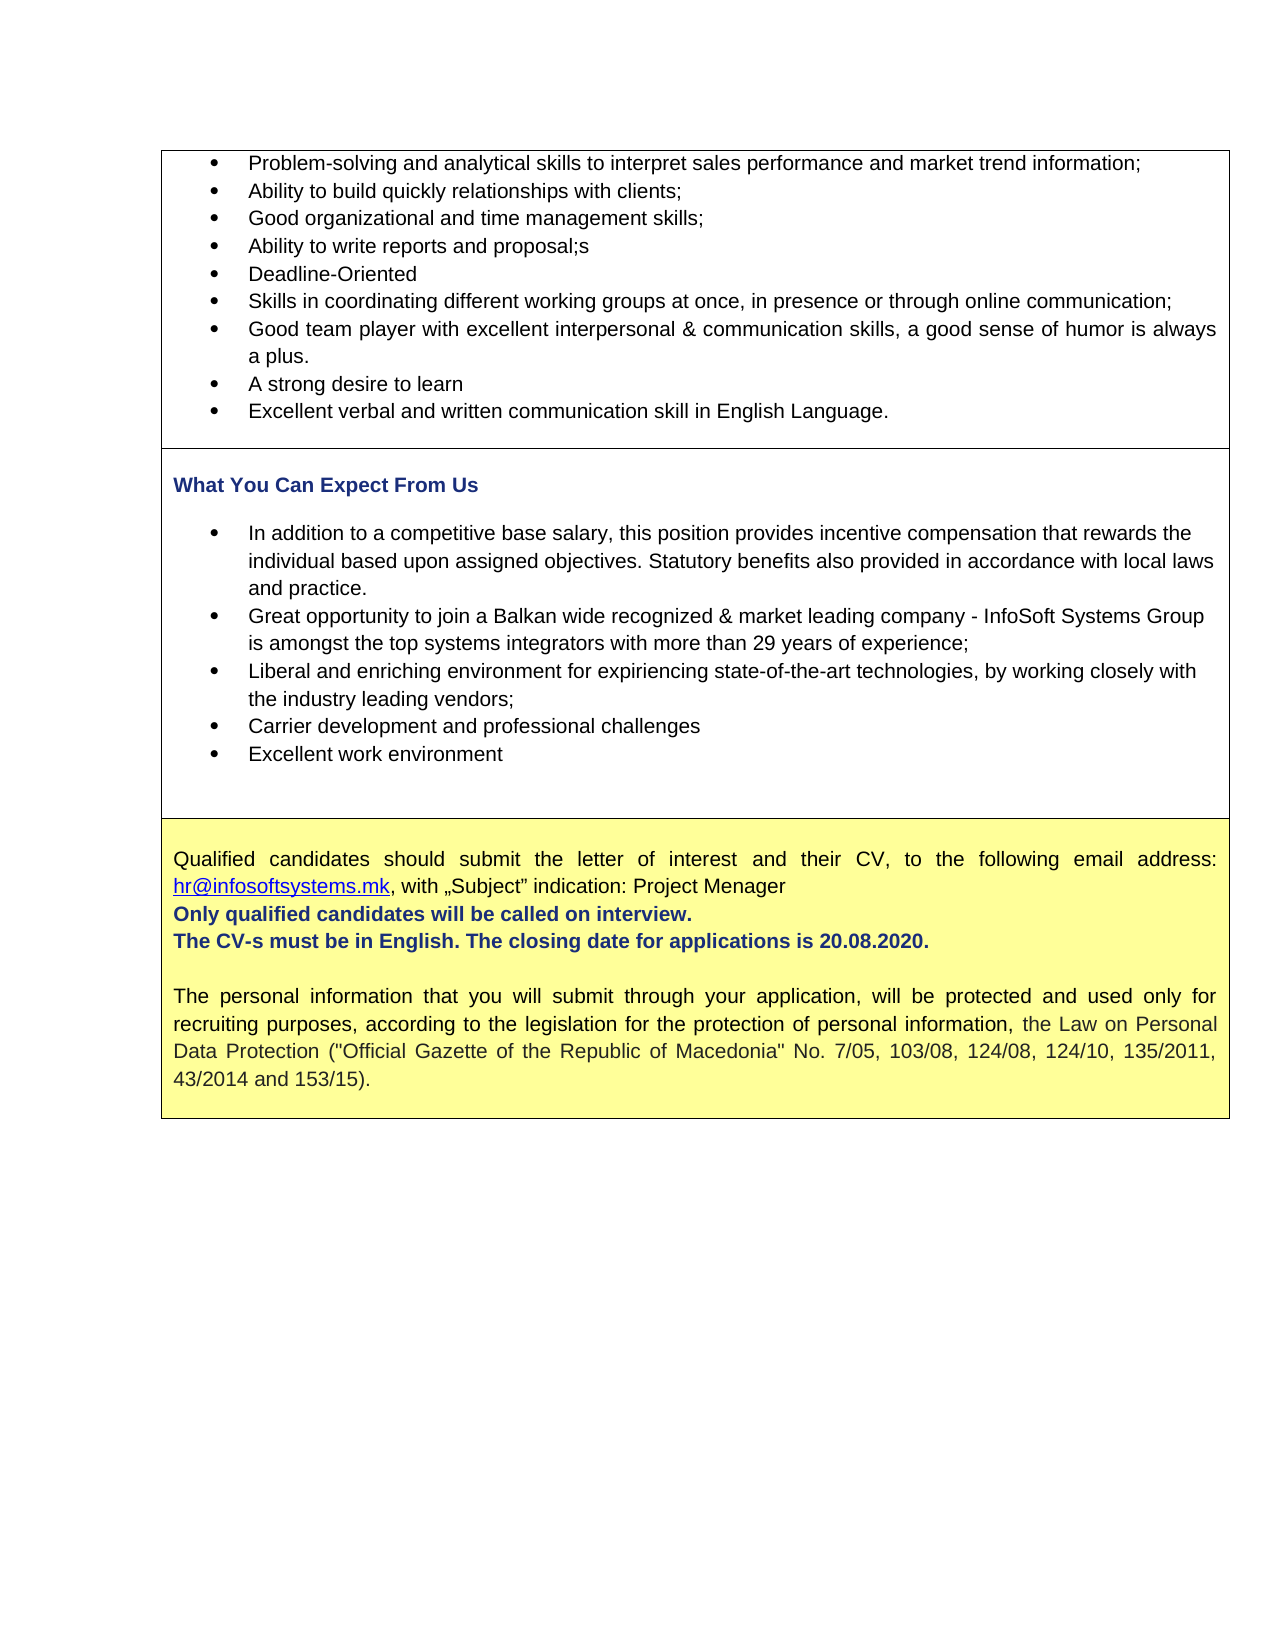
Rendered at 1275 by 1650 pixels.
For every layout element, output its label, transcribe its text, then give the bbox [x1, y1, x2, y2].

table_cell Qualified candidates should submit the letter of interest and their CV, to the following email address: hr@infosoftsystems.mk, with „Subject” indication: Project Menager Only qualified candidates will be called on interview. The CV-s must be in English. The closing date for applications is 20.08.2020. The personal information that you will submit through your application, will be protected and used only for recruiting purposes, according to the legislation for the protection of personal information, the Law on Personal Data Protection ("Official Gazette of the Republic of Macedonia" No. 7/05, 103/08, 124/08, 124/10, 135/2011, 43/2014 and 153/15). [162, 819, 1229, 1118]
table_cell What You Can Expect From Us In addition to a competitive base salary, this position provides incentive compensation that rewards the individual based upon assigned objectives. Statutory benefits also provided in accordance with local laws and practice. Great opportunity to join a Balkan wide recognized & market leading company - InfoSoft Systems Group is amongst the top systems integrators with more than 29 years of experience; Liberal and enriching environment for expiriencing state-of-the-art technologies, by working closely with the industry leading vendors; Carrier development and professional challenges Excellent work environment [162, 449, 1229, 818]
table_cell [162, 151, 1229, 448]
